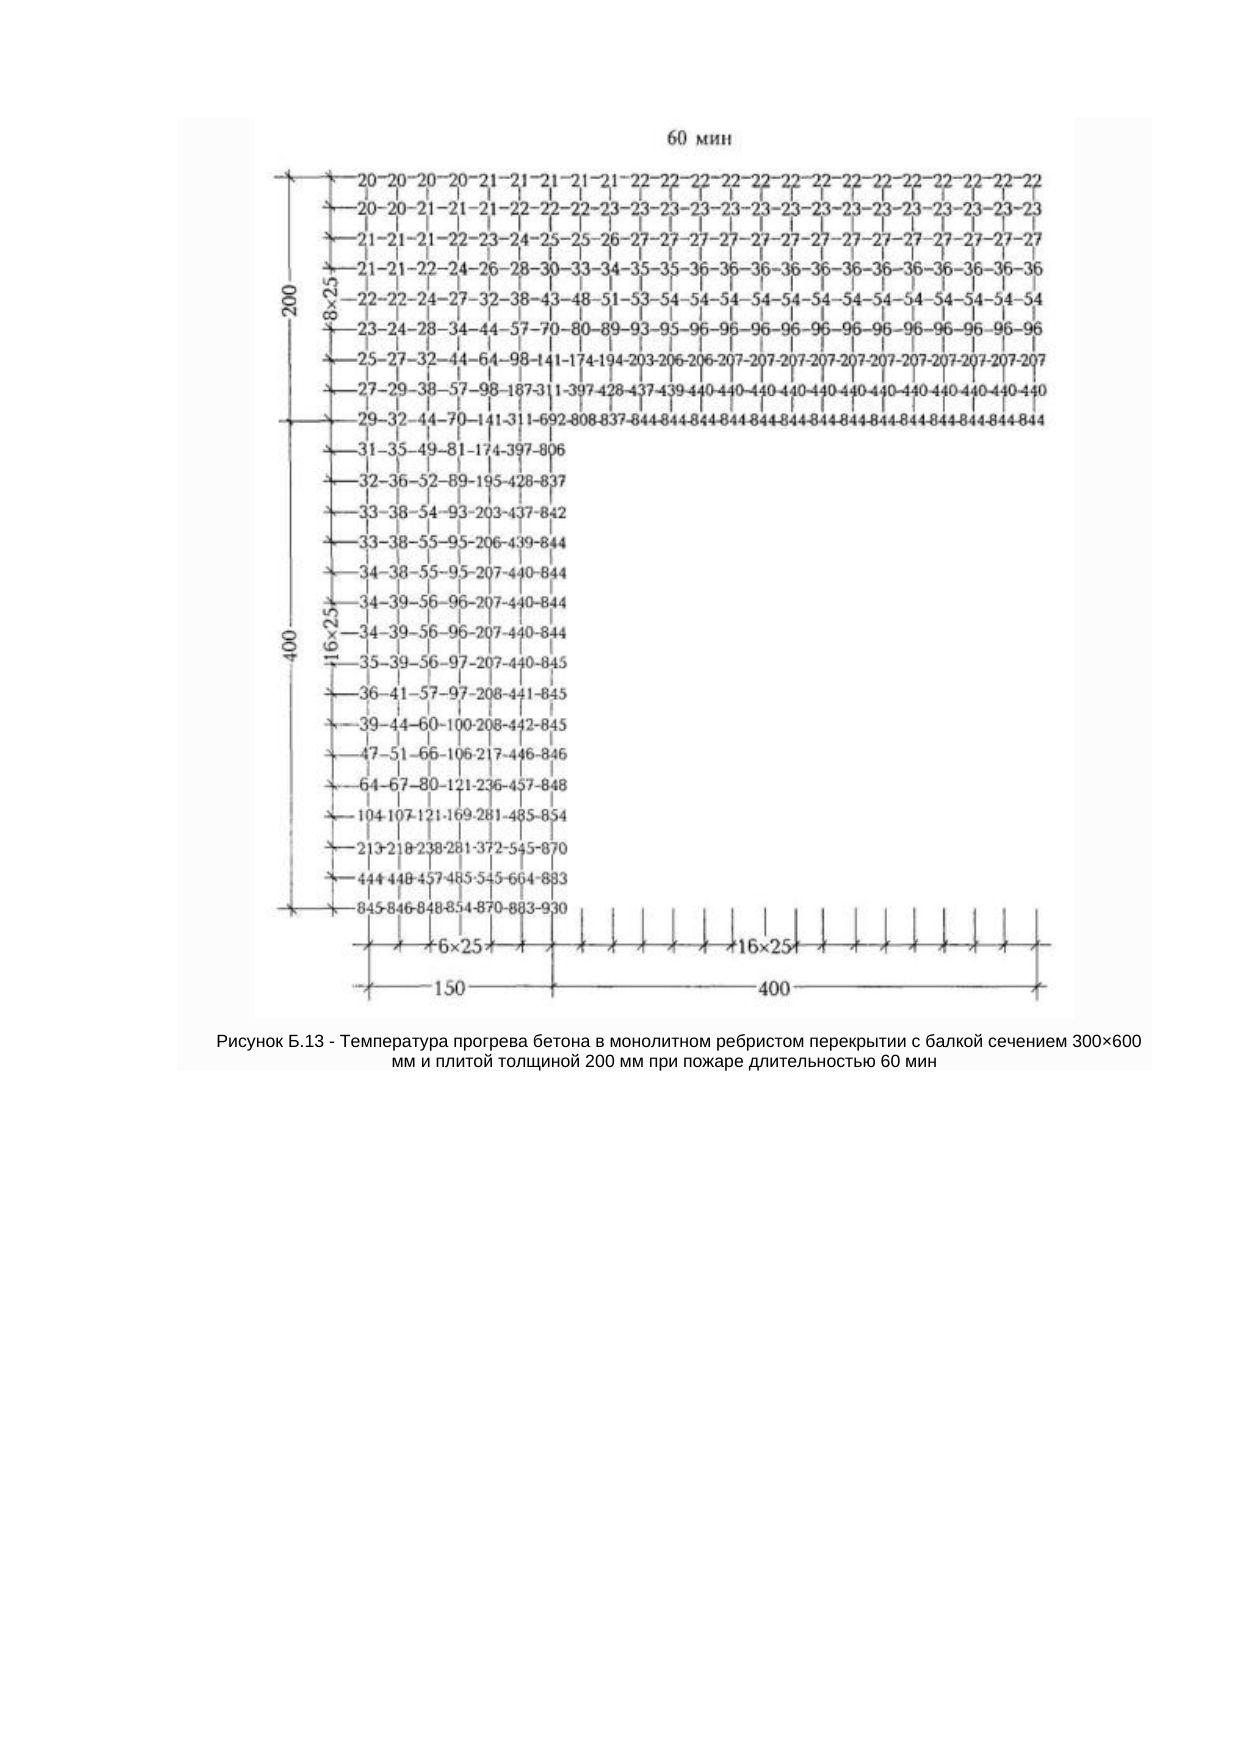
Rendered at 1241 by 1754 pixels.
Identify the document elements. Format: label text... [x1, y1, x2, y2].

text Рисунок Б.13 - Температура прогрева бетона в монолитном ребристом перекрытии с балкой сечением 300×600 мм и плитой толщиной 200 мм при пожаре длительностью 60 мин [177, 1031, 1152, 1071]
picture [254, 118, 1074, 1019]
